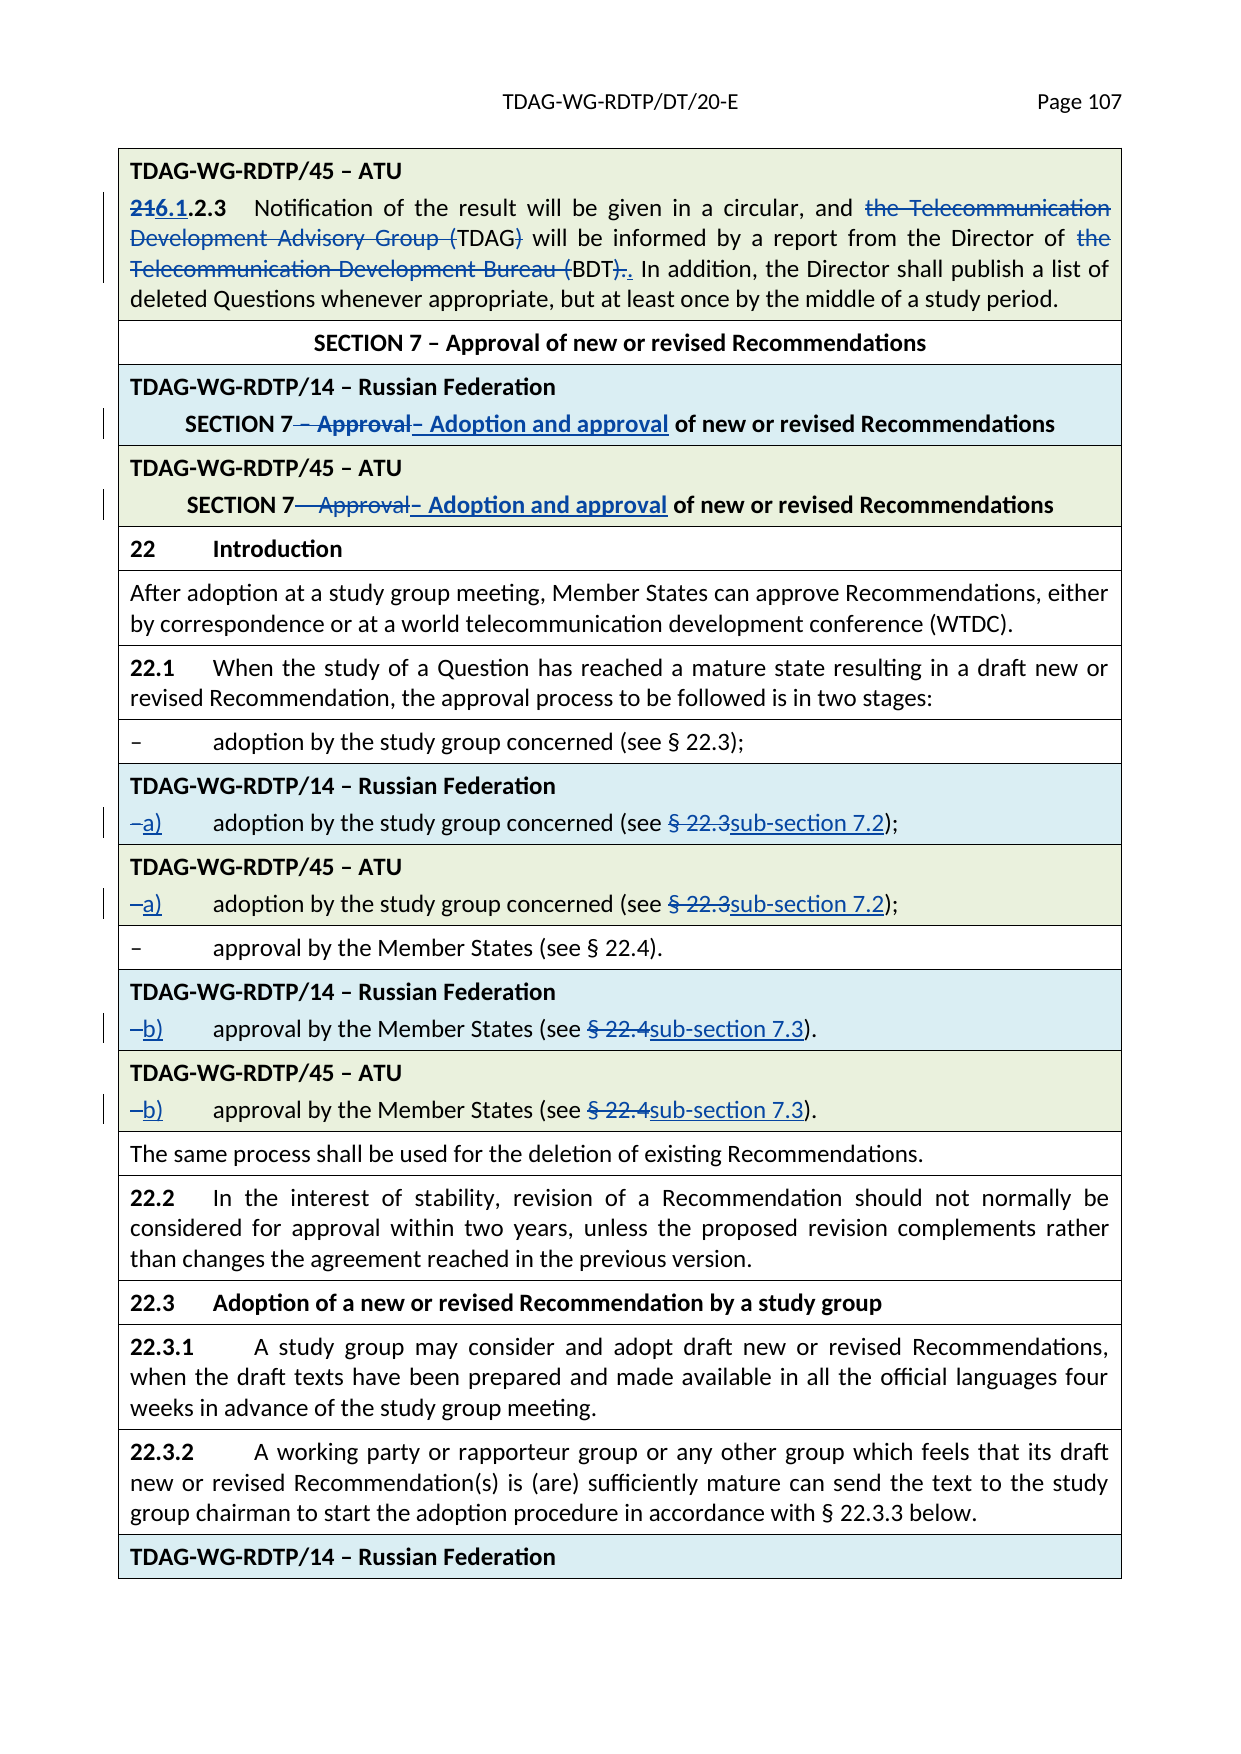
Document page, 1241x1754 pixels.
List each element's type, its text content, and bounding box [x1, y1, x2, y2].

table_cell TDAG-WG-RDTP/45 – ATU adoption by the study group concerned (see ); [119, 845, 1121, 925]
table_cell 22 Introduction [119, 527, 1121, 570]
table_cell – approval by the Member States (see § ‎22.4). [119, 926, 1121, 969]
table_cell TDAG-WG-RDTP/45 – ATU SECTION 7 of new or revised Recommendations [119, 446, 1121, 526]
table_cell TDAG-WG-RDTP/14 – Russian Federation adoption by the study group concerned (see ); [119, 764, 1121, 844]
table_cell 22.1 When the study of a Question has reached a mature state resulting in a draft new or revised Recommendation, the approval process to be followed is in two stages: [119, 646, 1121, 719]
table_cell TDAG-WG-RDTP/45 – ATU approval by the Member States (see ). [119, 1051, 1121, 1131]
table_cell TDAG-WG-RDTP/14 – Russian Federation SECTION 7 of new or revised Recommendations [119, 365, 1121, 445]
table_cell TDAG-WG-RDTP/14 – Russian Federation approval by the Member States (see ). [119, 970, 1121, 1050]
table_cell After adoption at a study group meeting, Member States can approve Recommendations, either by correspondence or at a world telecommunication development conference (WTDC). [119, 571, 1121, 644]
table_cell 22.3.1 A study group may consider and adopt draft new or revised Recommendations, when the draft texts have been prepared and made available in all the official languages four weeks in advance of the study group meeting. [119, 1325, 1121, 1429]
table_cell The same process shall be used for the deletion of existing Recommendations. [119, 1132, 1121, 1174]
table_cell 22.3.2 A working party or rapporteur group or any other group which feels that its draft new or revised Recommendation(s) is (are) sufficiently mature can send the text to the study group chairman to start the adoption procedure in accordance with § ‎22.3.3 below. [119, 1430, 1121, 1534]
table_cell – adoption by the study group concerned (see § ‎22.3); [119, 720, 1121, 763]
table_cell 22.2 In the interest of stability, revision of a Recommendation should not normally be considered for approval within two years, unless the proposed revision complements rather than changes the agreement reached in the previous version. [119, 1176, 1121, 1280]
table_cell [119, 1535, 1121, 1578]
table_cell SECTION 7 – Approval of new or revised Recommendations [119, 321, 1121, 364]
table_cell TDAG-WG-RDTP/45 – ATU .2.3 Notification of the result will be given in a circular, and TDAG will be informed by a report from the Director of BDT In addition, the Director shall publish a list of deleted Questions whenever appropriate, but at least once by the middle of a study period. [119, 149, 1121, 320]
table_cell 22.3 Adoption of a new or revised Recommendation by a study group [119, 1281, 1121, 1324]
